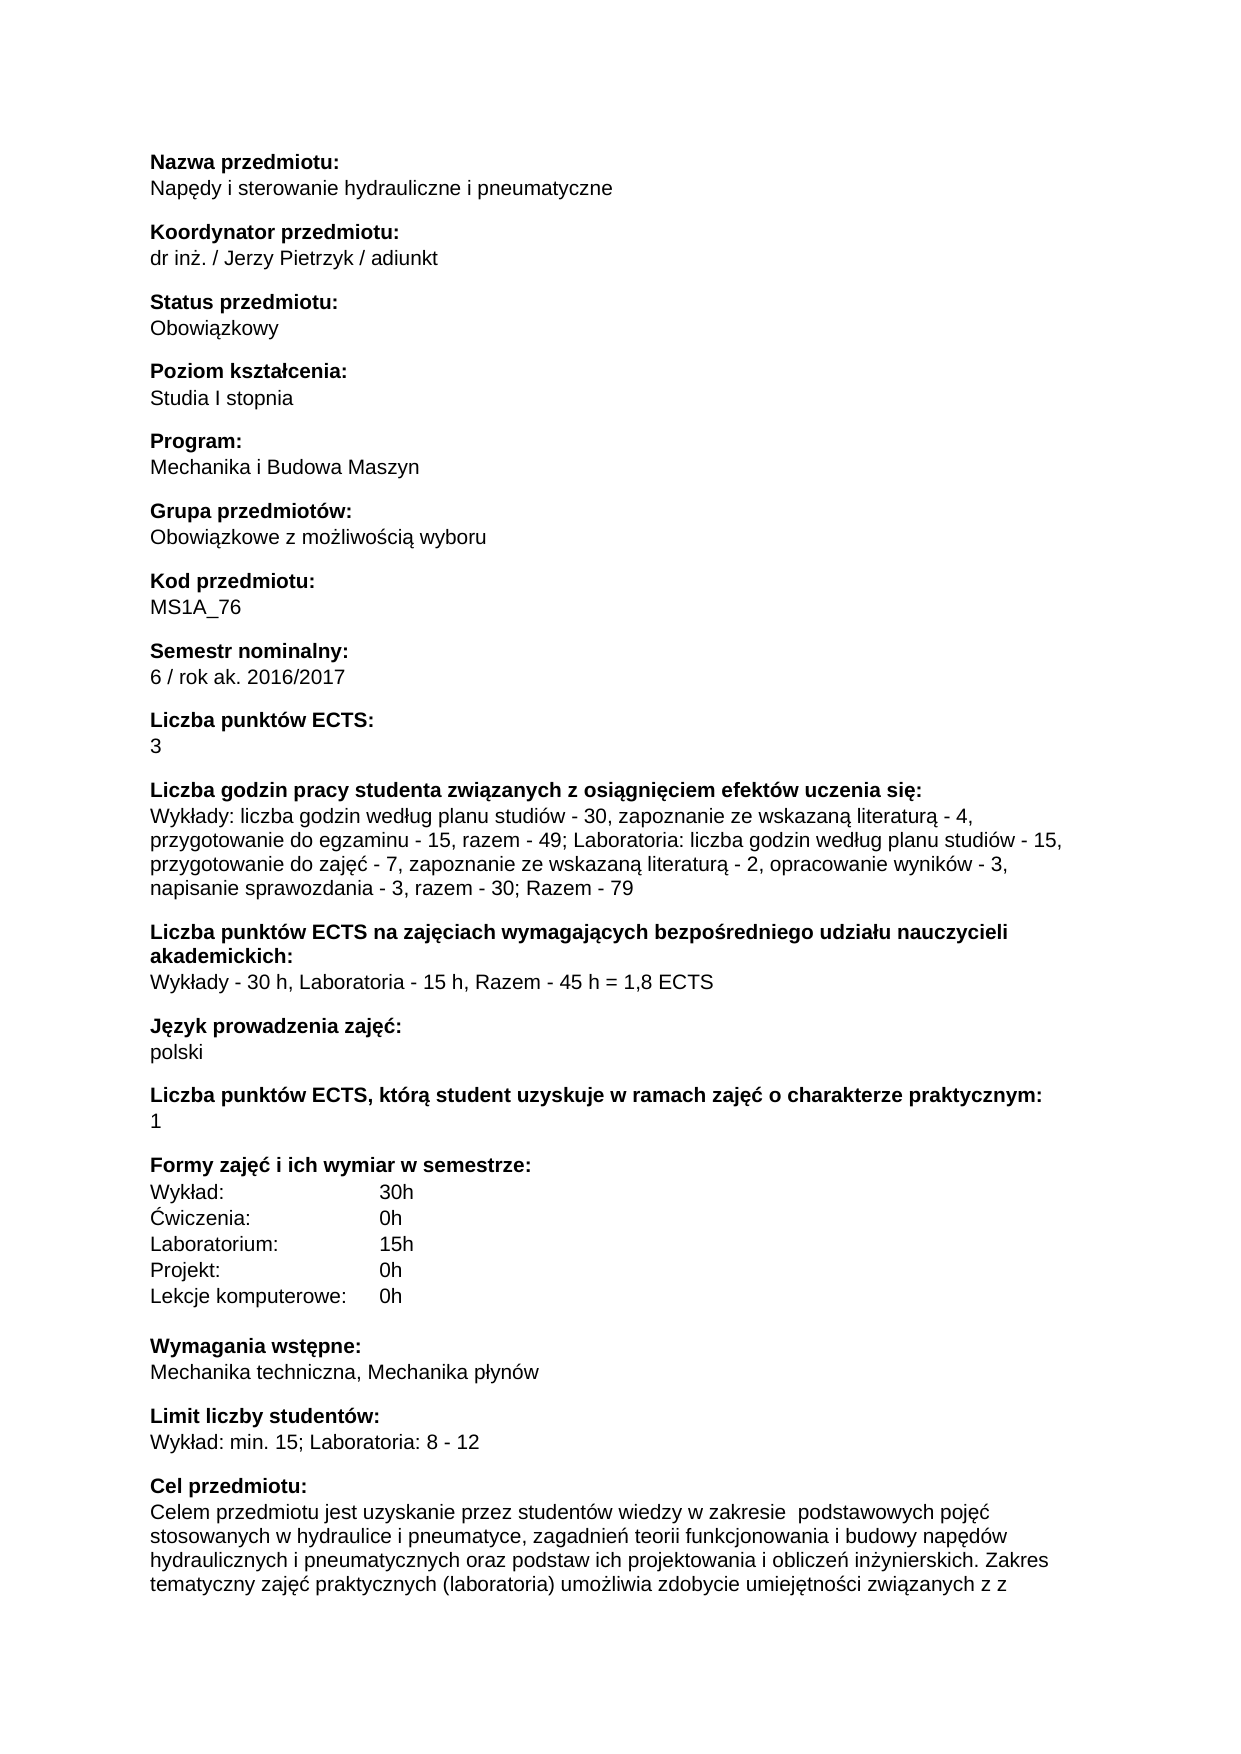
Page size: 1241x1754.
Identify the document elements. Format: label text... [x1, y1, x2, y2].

table_cell 0h [369, 1282, 597, 1308]
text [150, 1499, 1090, 1595]
text Napędy i sterowanie hydrauliczne i pneumatyczne [150, 176, 1090, 200]
text Poziom kształcenia: [150, 359, 1090, 383]
text Cel przedmiotu: [150, 1473, 1090, 1497]
text Wymagania wstępne: [150, 1334, 1090, 1358]
text Mechanika techniczna, Mechanika płynów [150, 1360, 1090, 1384]
text Liczba punktów ECTS: [150, 708, 1090, 732]
text Semestr nominalny: [150, 638, 1090, 662]
text Program: [150, 429, 1090, 453]
table_cell Projekt: [140, 1258, 367, 1282]
text Obowiązkowy [150, 316, 1090, 339]
text Wykład: min. 15; Laboratoria: 8 - 12 [150, 1430, 1090, 1454]
text Studia I stopnia [150, 385, 1090, 409]
table_header 30h [369, 1180, 597, 1204]
text polski [150, 1039, 1090, 1063]
table_cell Laboratorium: [140, 1232, 367, 1256]
text Koordynator przedmiotu: [150, 220, 1090, 244]
text Liczba godzin pracy studenta związanych z osiągnięciem efektów uczenia się: [150, 778, 1090, 802]
text Wykłady: liczba godzin według planu studiów - 30, zapoznanie ze wskazaną literaturą - 4, przygotowanie do egzaminu - 15, razem - 49; Laboratoria: liczba godzin według planu studiów - 15, przygotowanie do zajęć - 7, zapoznanie ze wskazaną literaturą - 2, opracowanie wyników - 3, napisanie sprawozdania - 3, razem - 30; Razem - 79 [150, 804, 1090, 900]
text Kod przedmiotu: [150, 569, 1090, 593]
text Grupa przedmiotów: [150, 499, 1090, 523]
table_cell Lekcje komputerowe: [140, 1284, 367, 1308]
text Limit liczby studentów: [150, 1404, 1090, 1428]
text 1 [150, 1109, 1090, 1133]
table_header Wykład: [140, 1180, 367, 1204]
text Nazwa przedmiotu: [150, 150, 1090, 174]
text Wykłady - 30 h, Laboratoria - 15 h, Razem - 45 h = 1,8 ECTS [150, 970, 1090, 994]
text Status przedmiotu: [150, 289, 1090, 313]
table_cell 0h [369, 1204, 597, 1230]
text Język prowadzenia zajęć: [150, 1013, 1090, 1037]
text MS1A_76 [150, 595, 1090, 619]
text dr inż. / Jerzy Pietrzyk / adiunkt [150, 246, 1090, 270]
text Liczba punktów ECTS, którą student uzyskuje w ramach zajęć o charakterze praktycznym: [150, 1083, 1090, 1107]
text Mechanika i Budowa Maszyn [150, 455, 1090, 479]
text 6 / rok ak. 2016/2017 [150, 664, 1090, 688]
text Liczba punktów ECTS na zajęciach wymagających bezpośredniego udziału nauczycieli akademickich: [150, 920, 1090, 968]
text Obowiązkowe z możliwością wyboru [150, 525, 1090, 549]
text 3 [150, 734, 1090, 758]
table_cell Ćwiczenia: [140, 1206, 367, 1230]
table_cell 15h [369, 1230, 597, 1256]
text Formy zajęć i ich wymiar w semestrze: [150, 1153, 1090, 1177]
table_cell 0h [369, 1256, 597, 1282]
